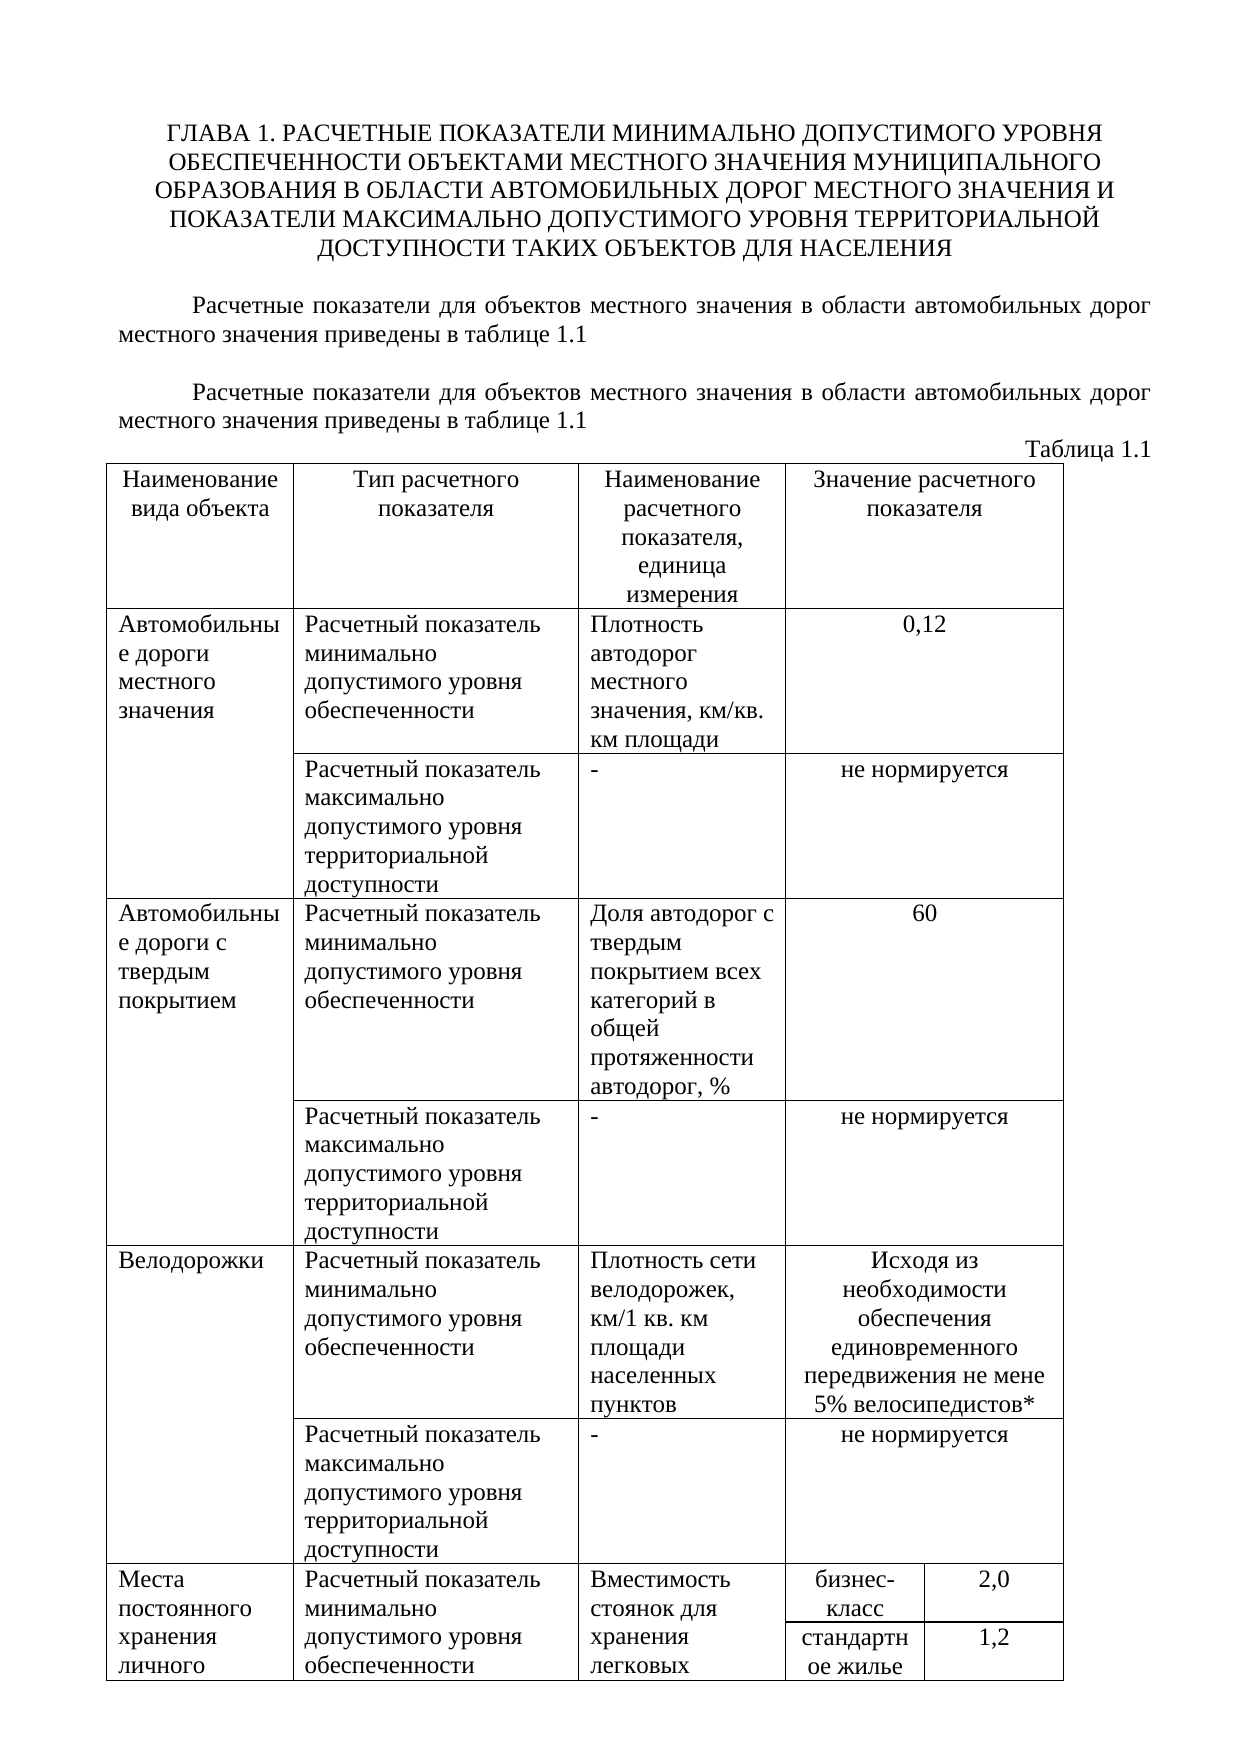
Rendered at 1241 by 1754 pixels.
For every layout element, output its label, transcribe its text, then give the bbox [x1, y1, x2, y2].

table_cell 2,0 [925, 1564, 1063, 1621]
table_cell не нормируется [786, 1101, 1063, 1244]
table_cell Плотность автодорог местного значения, км/кв. км площади [579, 609, 785, 753]
table_cell Расчетный показатель максимально допустимого уровня территориальной доступности [294, 754, 578, 897]
table_cell Расчетный показатель максимально допустимого уровня территориальной доступности [294, 1101, 578, 1244]
table_cell не нормируется [786, 1419, 1063, 1563]
table_cell Автомобильные дороги местного значения [107, 609, 293, 897]
table_cell 0,12 [786, 609, 1063, 753]
table_cell 60 [786, 899, 1063, 1100]
table_cell Велодорожки [107, 1246, 293, 1563]
table_cell Расчетный показатель минимально допустимого уровня обеспеченности [294, 1246, 578, 1418]
table_cell Расчетный показатель минимально допустимого уровня обеспеченности [294, 609, 578, 753]
table_cell стандартное жилье [786, 1623, 924, 1680]
text Расчетные показатели для объектов местного значения в области автомобильных дорог местного значения приведены в таблице 1.1 [118, 377, 1152, 434]
table_header Наименование расчетного показателя, единица измерения [579, 464, 785, 608]
table_cell Вместимость стоянок для хранения легковых автомобилей населения в зависимости от типа многоквартирного дома по уровню комфорта, машино-место/1 квартира [579, 1564, 785, 1680]
text ГЛАВА 1. РАСЧЕТНЫЕ ПОКАЗАТЕЛИ МИНИМАЛЬНО ДОПУСТИМОГО УРОВНЯ ОБЕСПЕЧЕННОСТИ ОБЪЕКТАМИ МЕСТНОГО ЗНАЧЕНИЯ МУНИЦИПАЛЬНОГО ОБРАЗОВАНИЯ В ОБЛАСТИ АВТОМОБИЛЬНЫХ ДОРОГ МЕСТНОГО ЗНАЧЕНИЯ И ПОКАЗАТЕЛИ МАКСИМАЛЬНО ДОПУСТИМОГО УРОВНЯ ТЕРРИТОРИАЛЬНОЙ ДОСТУПНОСТИ ТАКИХ ОБЪЕКТОВ ДЛЯ НАСЕЛЕНИЯ [118, 118, 1152, 262]
table_cell Доля автодорог с твердым покрытием всех категорий в общей протяженности автодорог, % [579, 899, 785, 1100]
table_cell - [579, 1101, 785, 1244]
table_cell 1,2 [925, 1623, 1063, 1680]
table_cell Плотность сети велодорожек, км/1 кв. км площади населенных пунктов [579, 1246, 785, 1418]
table_cell Расчетный показатель минимально допустимого уровня обеспеченности [294, 1564, 578, 1680]
text Расчетные показатели для объектов местного значения в области автомобильных дорог местного значения приведены в таблице 1.1 [118, 291, 1152, 348]
table_cell Исходя из необходимости обеспечения единовременного передвижения не мене 5% велосипедистов* [786, 1246, 1063, 1418]
table_cell не нормируется [786, 754, 1063, 897]
table_cell Автомобильные дороги с твердым покрытием [107, 899, 293, 1244]
table_header Значение расчетного показателя [786, 464, 1063, 608]
table_cell - [579, 754, 785, 897]
text Таблица 1.1 [118, 434, 1152, 463]
table_header Тип расчетного показателя [294, 464, 578, 608]
table_cell Расчетный показатель минимально допустимого уровня обеспеченности [294, 899, 578, 1100]
table_cell бизнес-класс [786, 1564, 924, 1621]
table_cell Расчетный показатель максимально допустимого уровня территориальной доступности [294, 1419, 578, 1563]
table_header Наименование вида объекта [107, 464, 293, 608]
table_cell Места постоянного хранения личного автотранспорта [107, 1564, 293, 1680]
table_cell - [579, 1419, 785, 1563]
